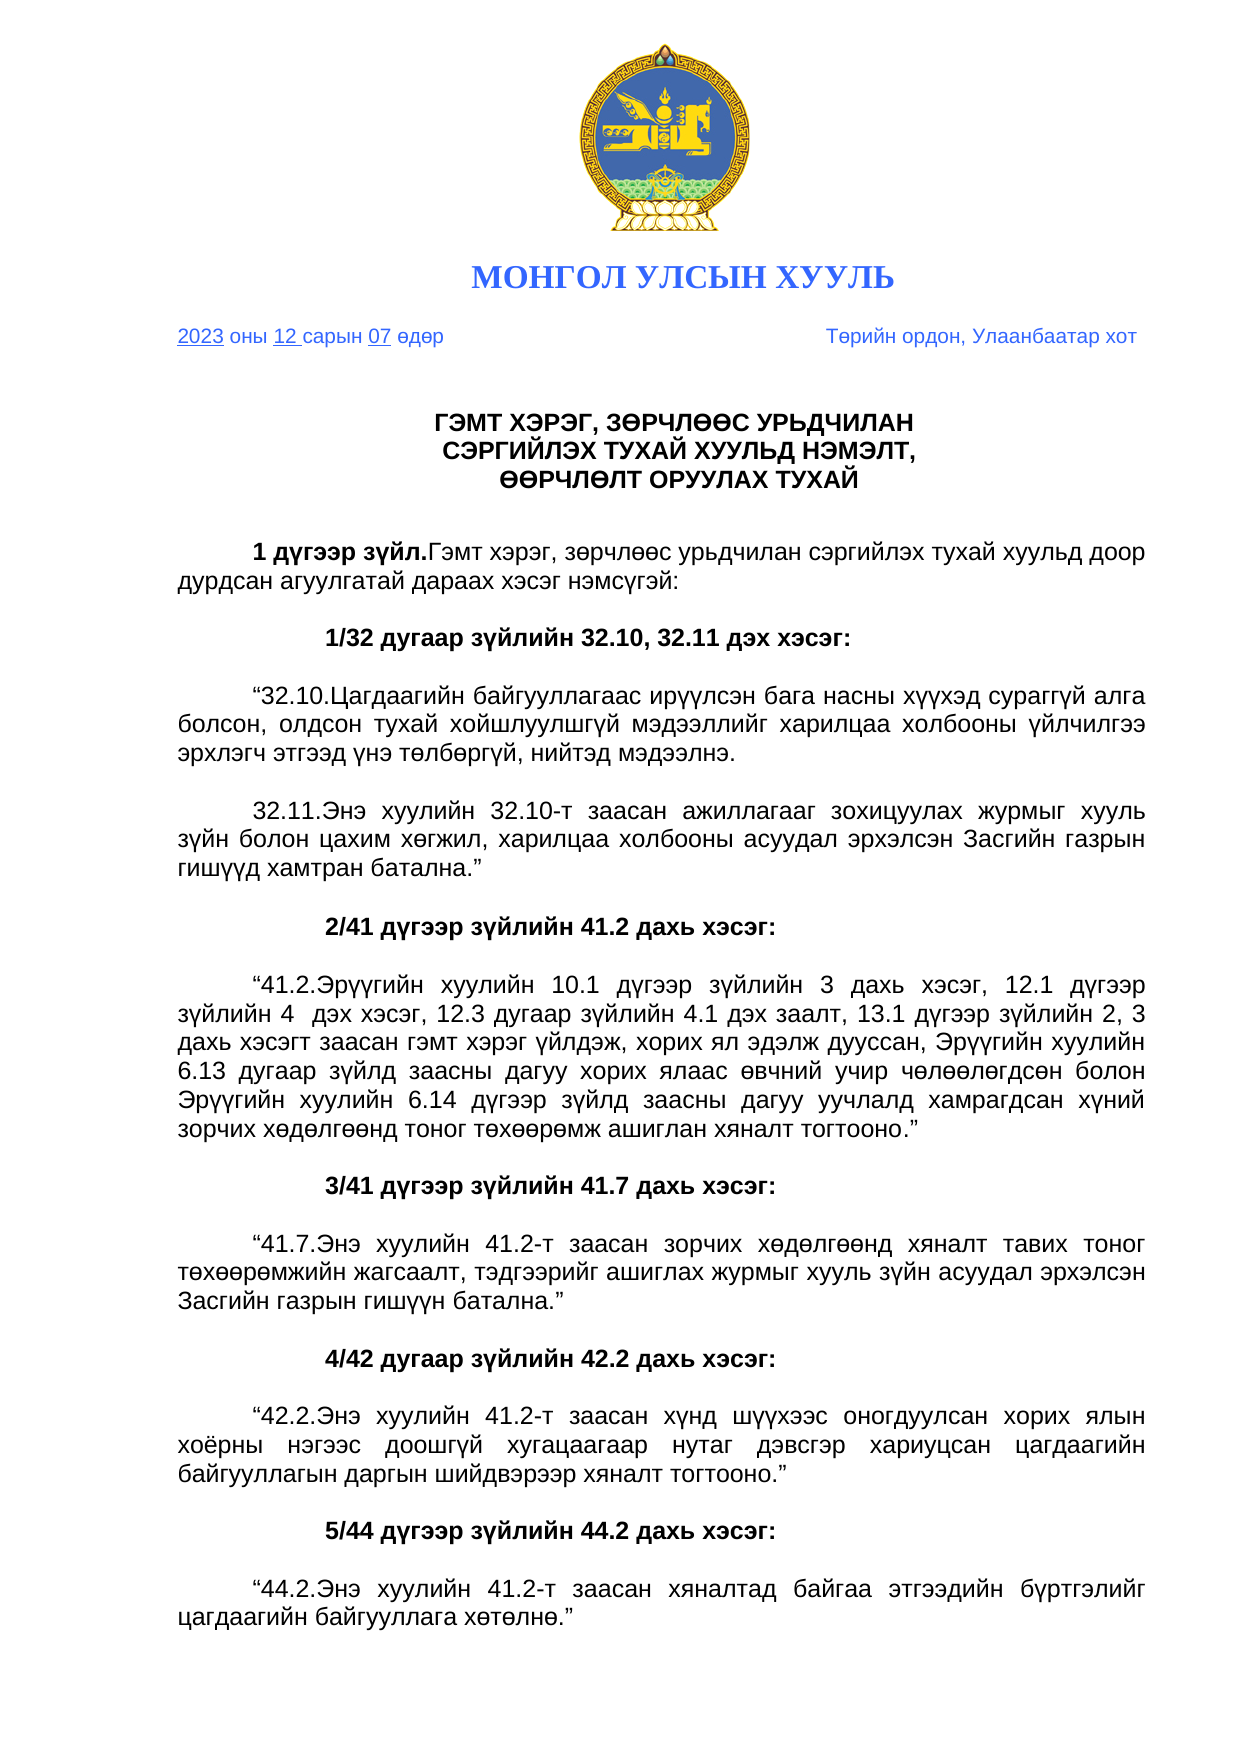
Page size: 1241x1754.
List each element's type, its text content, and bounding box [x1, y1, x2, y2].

text 1 дүгээр зүйл.Гэмт хэрэг, зөрчлөөс урьдчилан сэргийлэх тухай хуульд доор дурдсан агуулгатай дараах хэсэг нэмсүгэй: [177, 537, 1146, 594]
text “32.10.Цагдаагийн байгууллагаас ирүүлсэн бага насны хүүхэд сураггүй алга болсон, олдсон тухай хойшлуулшгүй мэдээллийг харилцаа холбооны үйлчилгээ эрхлэгч этгээд үнэ төлбөргүй, нийтэд мэдээлнэ. [177, 681, 1146, 767]
text 2023 оны 12 сарын 07 өдөр Төрийн ордон, Улаанбаатар хот [177, 324, 1152, 348]
text 5/44 дүгээр зүйлийн 44.2 дахь хэсэг: [252, 1516, 1146, 1545]
text СЭРГИЙЛЭХ ТУХАЙ ХУУЛЬД НЭМЭЛТ, [177, 436, 1146, 465]
text ГЭМТ ХЭРЭГ, ЗӨРЧЛӨӨС УРЬДЧИЛАН [177, 407, 1146, 436]
text 32.11.Энэ хуулийн 32.10-т заасан ажиллагааг зохицуулах журмыг хууль зүйн болон цахим хөгжил, харилцаа холбооны асуудал эрхэлсэн Засгийн газрын гишүүд хамтран батална.” [177, 796, 1146, 882]
text 2/41 дүгээр зүйлийн 41.2 дахь хэсэг: [252, 912, 1146, 941]
picture [579, 43, 750, 231]
title МОНГОЛ УЛСЫН ХУУЛЬ [177, 257, 1189, 296]
text “42.2.Энэ хуулийн 41.2-т заасан хүнд шүүхээс оногдуулсан хорих ялын хоёрны нэгээс доошгүй хугацаагаар нутаг дэвсгэр хариуцсан цагдаагийн байгууллагын даргын шийдвэрээр хяналт тогтооно.” [177, 1401, 1146, 1487]
text 3/41 дүгээр зүйлийн 41.7 дахь хэсэг: [252, 1171, 1146, 1200]
text “41.7.Энэ хуулийн 41.2-т заасан зорчих хөдөлгөөнд хяналт тавих тоног төхөөрөмжийн жагсаалт, тэдгээрийг ашиглах журмыг хууль зүйн асуудал эрхэлсэн Засгийн газрын гишүүн батална.” [177, 1229, 1146, 1315]
text ӨӨРЧЛӨЛТ ОРУУЛАХ ТУХАЙ [177, 465, 1146, 494]
text 1/32 дугаар зүйлийн 32.10, 32.11 дэх хэсэг: [252, 623, 1146, 652]
text “44.2.Энэ хуулийн 41.2-т заасан хяналтад байгаа этгээдийн бүртгэлийг цагдаагийн байгууллага хөтөлнө.” [177, 1574, 1146, 1631]
text 4/42 дугаар зүйлийн 42.2 дахь хэсэг: [252, 1344, 1146, 1372]
text “41.2.Эрүүгийн хуулийн 10.1 дүгээр зүйлийн 3 дахь хэсэг, 12.1 дүгээр зүйлийн 4 дэх хэсэг, 12.3 дугаар зүйлийн 4.1 дэх заалт, 13.1 дүгээр зүйлийн 2, 3 дахь хэсэгт заасан гэмт хэрэг үйлдэж, хорих ял эдэлж дууссан, Эрүүгийн хуулийн 6.13 дугаар зүйлд заасны дагуу хорих ялаас өвчний учир чөлөөлөгдсөн болон Эрүүгийн хуулийн 6.14 дүгээр зүйлд заасны дагуу уучлалд хамрагдсан хүний зорчих хөдөлгөөнд тоног төхөөрөмж ашиглан хяналт тогтооно.” [177, 970, 1146, 1142]
